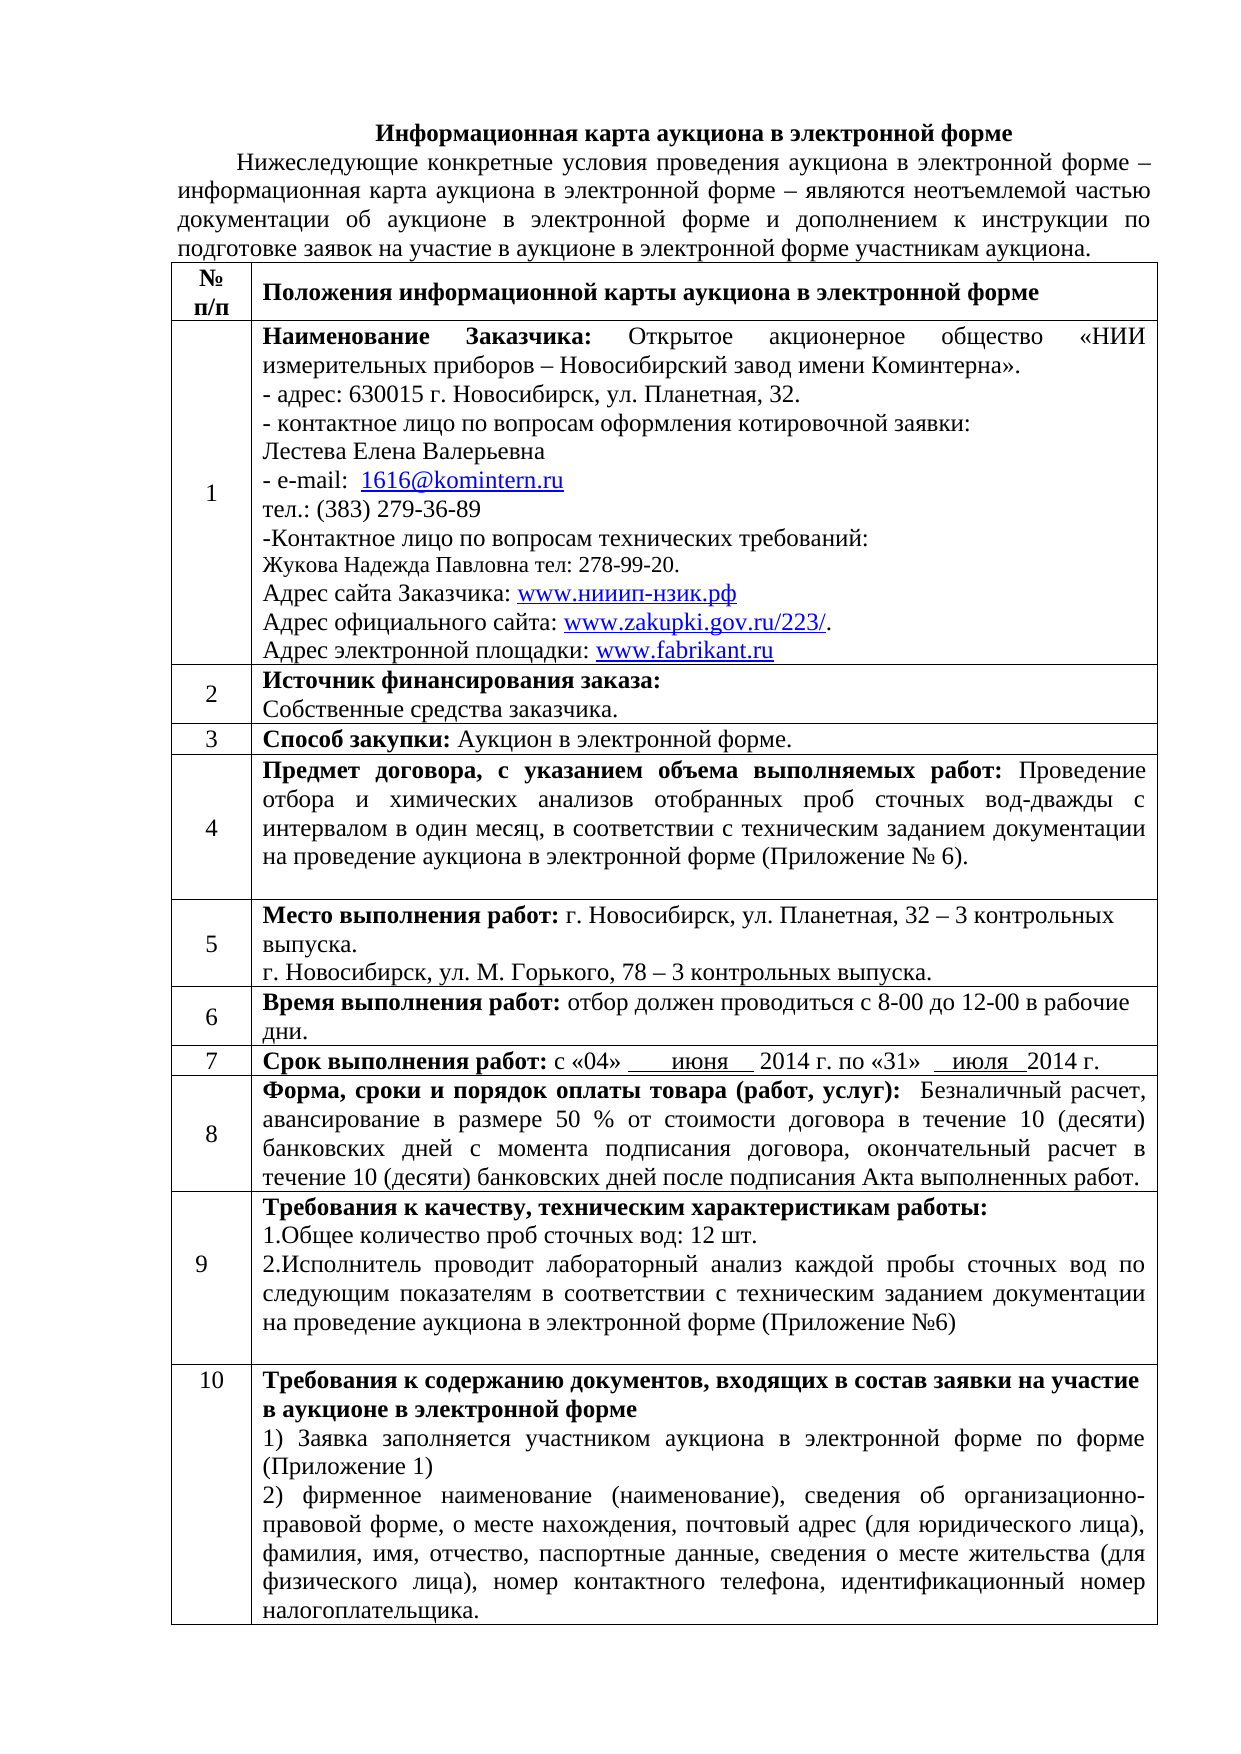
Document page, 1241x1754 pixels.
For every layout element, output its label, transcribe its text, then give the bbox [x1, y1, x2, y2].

table_cell Срок выполнения работ: с «04» июня 2014 г. по «31» июля 2014 г. [252, 1046, 1157, 1074]
table_cell 10 [172, 1365, 251, 1624]
table_cell 5 [172, 900, 251, 986]
table_cell 1 [172, 321, 251, 664]
table_cell 2 [172, 665, 251, 723]
table_cell 4 [172, 755, 251, 899]
table_cell 9 [172, 1192, 251, 1364]
table_cell 7 [172, 1046, 251, 1074]
table_cell Форма, сроки и порядок оплаты товара (работ, услуг): Безналичный расчет, авансирование в размере 50 % от стоимости договора в течение 10 (десяти) банковских дней с момента подписания договора, окончательный расчет в течение 10 (десяти) банковских дней после подписания Акта выполненных работ. [252, 1076, 1157, 1191]
table_cell Источник финансирования заказа: Собственные средства заказчика. [252, 665, 1157, 723]
text Нижеследующие конкретные условия проведения аукциона в электронной форме – информационная карта аукциона в электронной форме – являются неотъемлемой частью документации об аукционе в электронной форме и дополнением к инструкции по подготовке заявок на участие в аукционе в электронной форме участникам аукциона. [177, 147, 1152, 262]
table_cell 3 [172, 724, 251, 754]
table_header Положения информационной карты аукциона в электронной форме [252, 263, 1157, 320]
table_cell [252, 1365, 1157, 1624]
table_cell 6 [172, 987, 251, 1045]
table_cell Способ закупки: Аукцион в электронной форме. [252, 724, 1157, 754]
table_cell Наименование Заказчика: Открытое акционерное общество «НИИ измерительных приборов – Новосибирский завод имени Коминтерна». - адрес: 630015 г. Новосибирск, ул. Планетная, 32. - контактное лицо по вопросам оформления котировочной заявки: Лестева Елена Валерьевна - e-mail: 1616@komintern.ru тел.: (383) 279-36-89 -Контактное лицо по вопросам технических требований: Жукова Надежда Павловна тел: 278-99-20. Адрес сайта Заказчика: www.нииип-нзик.рф Адрес официального сайта: www.zakupki.gov.ru/223/. Адрес электронной площадки: www.fabrikant.ru [252, 321, 1157, 664]
table_cell Требования к качеству, техническим характеристикам работы: 1.Общее количество проб сточных вод: 12 шт. 2.Исполнитель проводит лабораторный анализ каждой пробы сточных вод по следующим показателям в соответствии с техническим заданием документации на проведение аукциона в электронной форме (Приложение №6) [252, 1192, 1157, 1364]
table_cell 8 [172, 1076, 251, 1191]
table_header № п/п [172, 263, 251, 320]
table_cell Предмет договора, с указанием объема выполняемых работ: Проведение отбора и химических анализов отобранных проб сточных вод-дважды с интервалом в один месяц, в соответствии с техническим заданием документации на проведение аукциона в электронной форме (Приложение № 6). [252, 755, 1157, 899]
table_cell Время выполнения работ: отбор должен проводиться с 8-00 до 12-00 в рабочие дни. [252, 987, 1157, 1045]
table_cell Место выполнения работ: г. Новосибирск, ул. Планетная, 32 – 3 контрольных выпуска. г. Новосибирск, ул. М. Горького, 78 – 3 контрольных выпуска. [252, 900, 1157, 986]
text Информационная карта аукциона в электронной форме [177, 118, 1152, 147]
